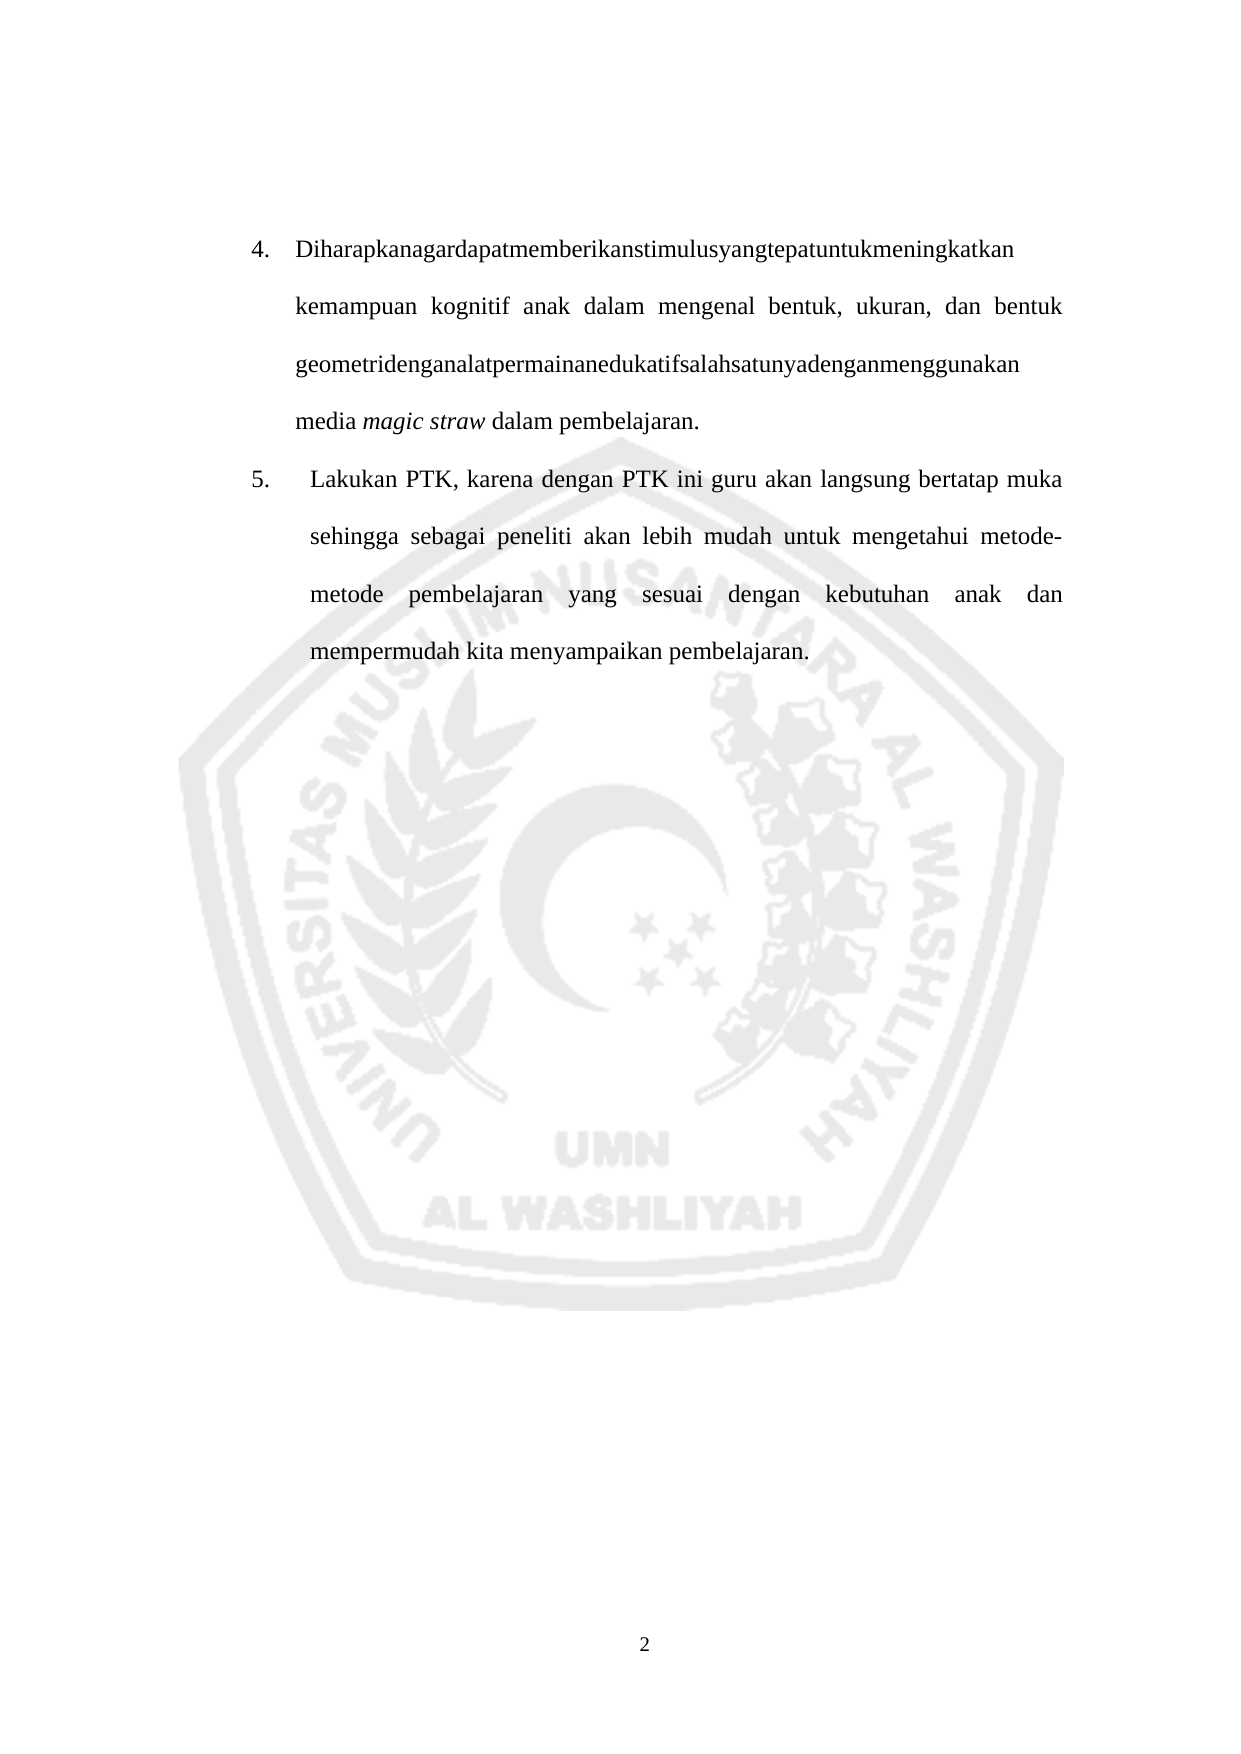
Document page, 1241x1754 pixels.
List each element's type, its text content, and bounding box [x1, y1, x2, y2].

picture [178, 437, 1064, 1311]
list Lakukan PTK, karena dengan PTK ini guru akan langsung bertatap muka sehingga sebagai peneliti akan lebih mudah untuk mengetahui metode- metode pembelajaran yang sesuai dengan kebutuhan anak dan mempermudah kita menyampaikan pembelajaran. [251, 464, 1063, 665]
list Diharapkanagardapatmemberikanstimulusyangtepatuntukmeningkatkan kemampuan kognitif anak dalam mengenal bentuk, ukuran, dan bentuk geometridenganalatpermainanedukatifsalahsatunyadenganmenggunakan media magic straw dalam pembelajaran. [251, 234, 1063, 435]
